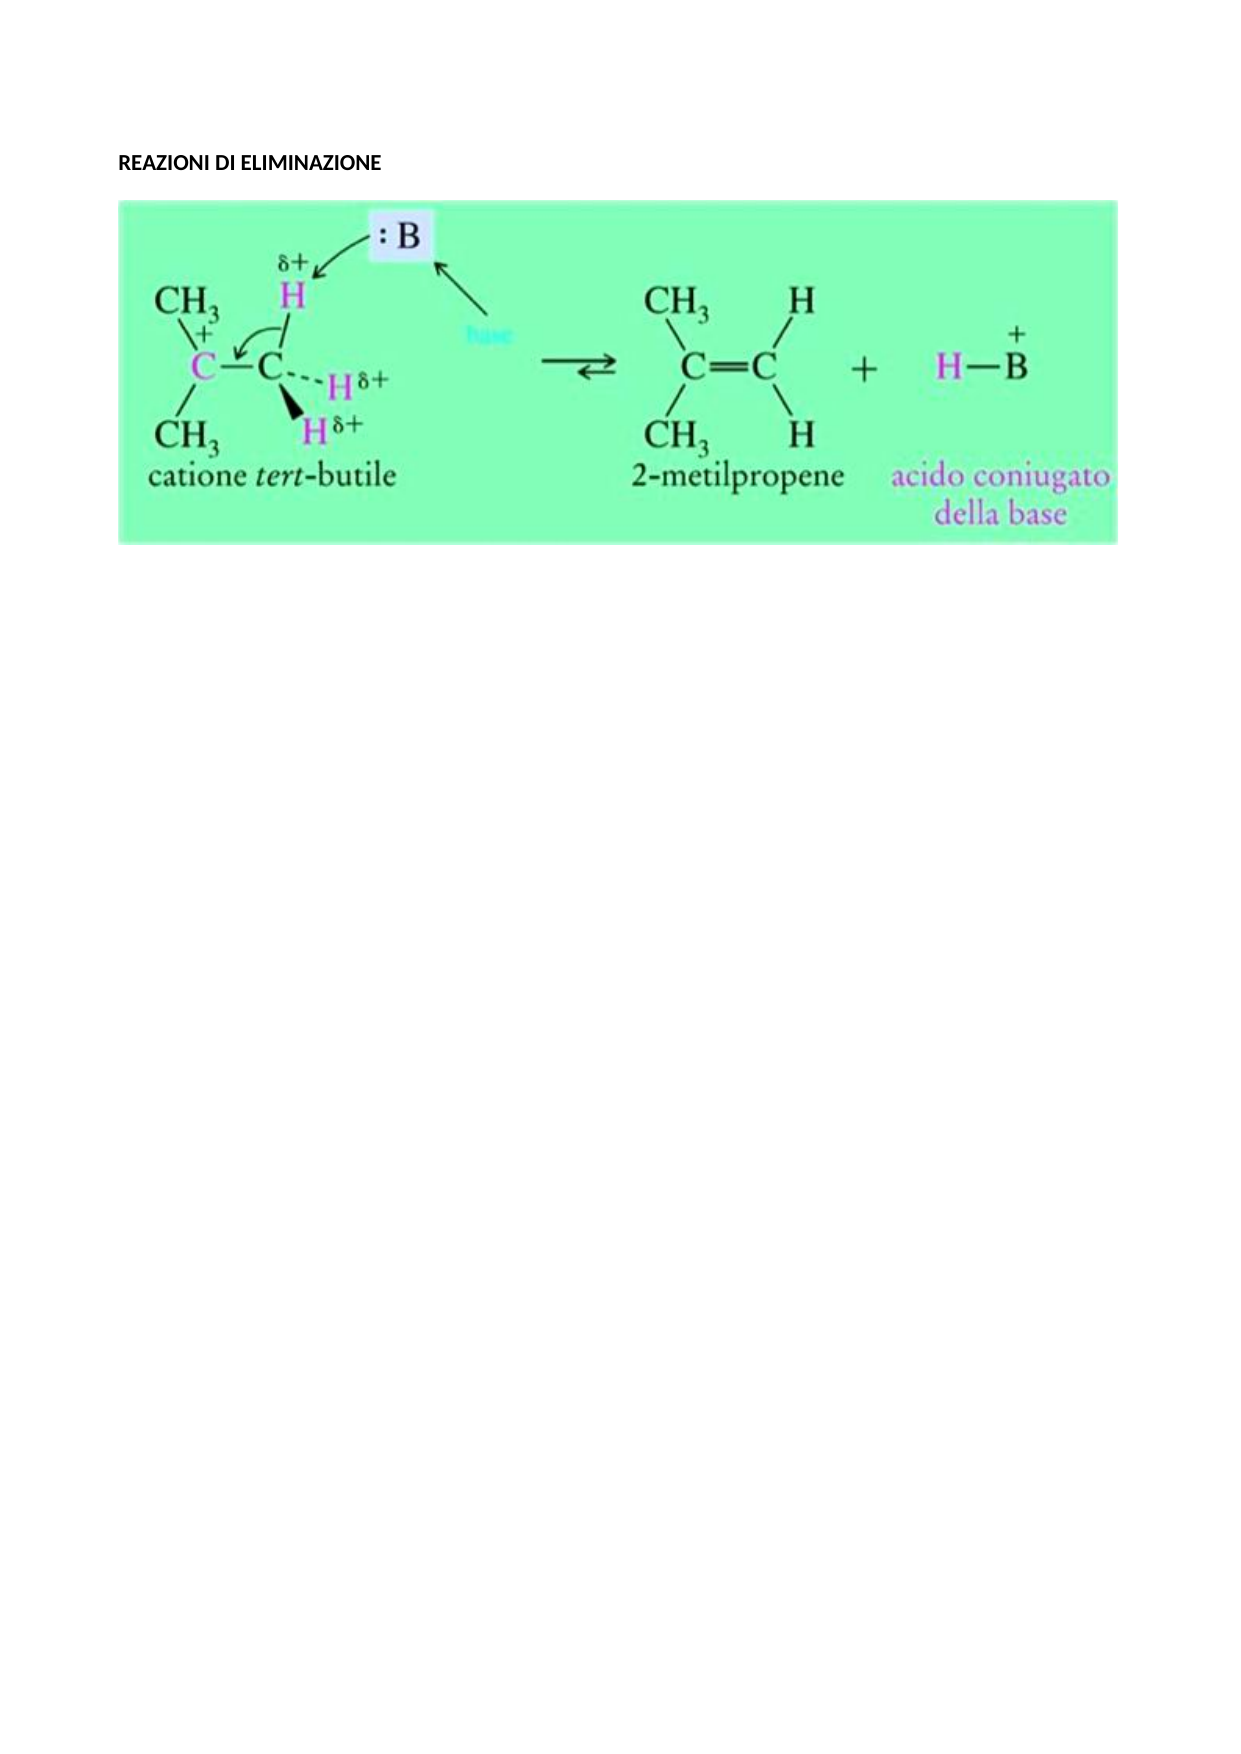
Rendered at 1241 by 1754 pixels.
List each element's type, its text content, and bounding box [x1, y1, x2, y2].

text REAZIONI DI ELIMINAZIONE [118, 148, 1122, 176]
picture [118, 200, 1119, 545]
